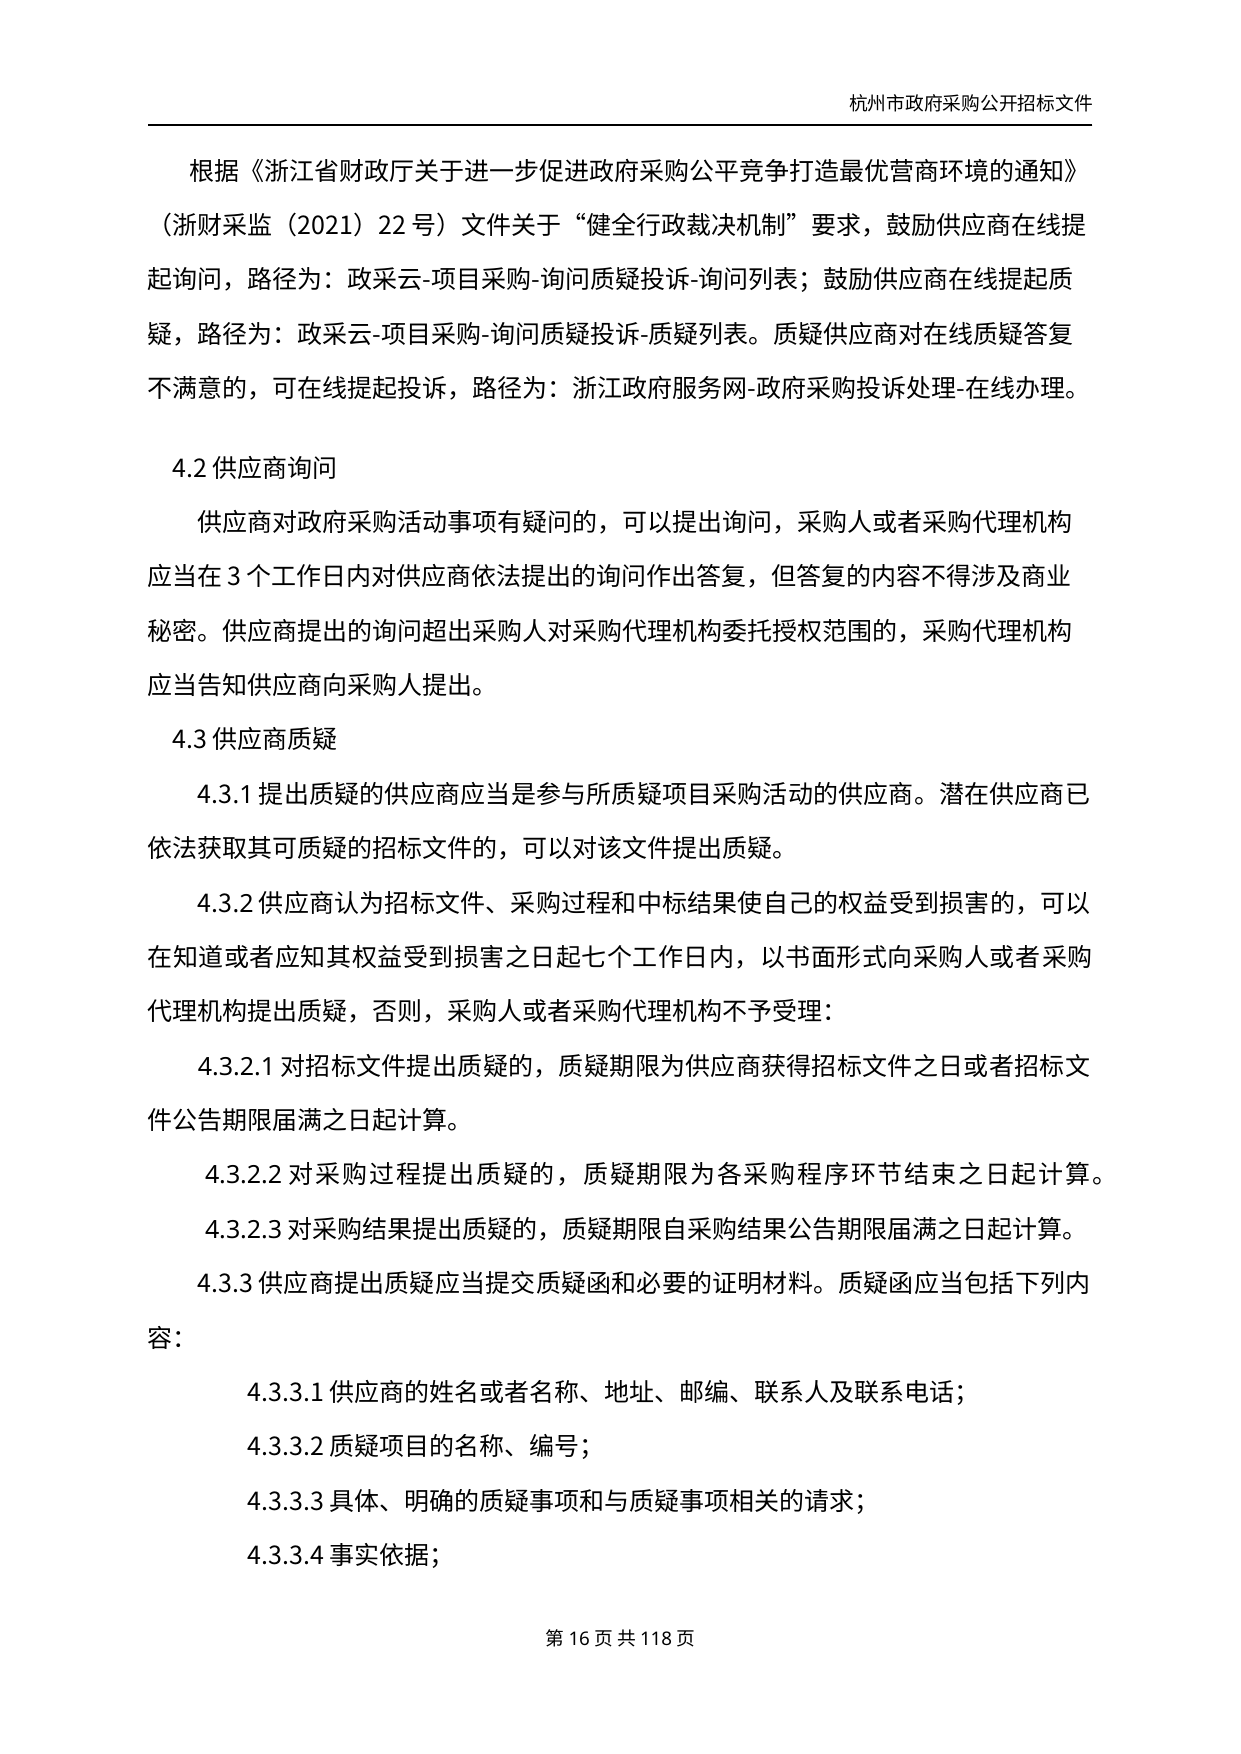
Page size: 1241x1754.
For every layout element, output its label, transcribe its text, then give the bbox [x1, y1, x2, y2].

text 根据《浙江省财政厅关于进一步促进政府采购公平竞争打造最优营商环境的通知》（浙财采监（2021）22号）文件关于“健全行政裁决机制”要求，鼓励供应商在线提起询问，路径为：政采云-项目采购-询问质疑投诉-询问列表；鼓励供应商在线提起质疑，路径为：政采云-项目采购-询问质疑投诉-质疑列表。质疑供应商对在线质疑答复不满意的，可在线提起投诉，路径为：浙江政府服务网-政府采购投诉处理-在线办理。 [148, 151, 1092, 405]
text 4.2供应商询问 [148, 448, 1092, 484]
text 供应商对政府采购活动事项有疑问的，可以提出询问，采购人或者采购代理机构应当在3个工作日内对供应商依法提出的询问作出答复，但答复的内容不得涉及商业秘密。供应商提出的询问超出采购人对采购代理机构委托授权范围的，采购代理机构应当告知供应商向采购人提出。 [148, 502, 1092, 702]
text 4.3供应商质疑 [148, 720, 1092, 756]
text 4.3.3供应商提出质疑应当提交质疑函和必要的证明材料。质疑函应当包括下列内容： [148, 1264, 1092, 1354]
text 4.3.1提出质疑的供应商应当是参与所质疑项目采购活动的供应商。潜在供应商已依法获取其可质疑的招标文件的，可以对该文件提出质疑。 [148, 774, 1092, 865]
text 4.3.2.1对招标文件提出质疑的，质疑期限为供应商获得招标文件之日或者招标文件公告期限届满之日起计算。 [148, 1046, 1092, 1137]
text 4.3.3.3具体、明确的质疑事项和与质疑事项相关的请求； [148, 1481, 1092, 1517]
text 4.3.2供应商认为招标文件、采购过程和中标结果使自己的权益受到损害的，可以在知道或者应知其权益受到损害之日起七个工作日内，以书面形式向采购人或者采购代理机构提出质疑，否则，采购人或者采购代理机构不予受理： [148, 883, 1092, 1028]
text 4.3.3.2质疑项目的名称、编号； [148, 1427, 1092, 1463]
text 4.3.3.1供应商的姓名或者名称、地址、邮编、联系人及联系电话； [148, 1372, 1092, 1409]
text 4.3.3.4事实依据； [148, 1536, 1092, 1572]
text 4.3.2.2对采购过程提出质疑的，质疑期限为各采购程序环节结束之日起计算。4.3.2.3对采购结果提出质疑的，质疑期限自采购结果公告期限届满之日起计算。 [205, 1155, 1092, 1246]
